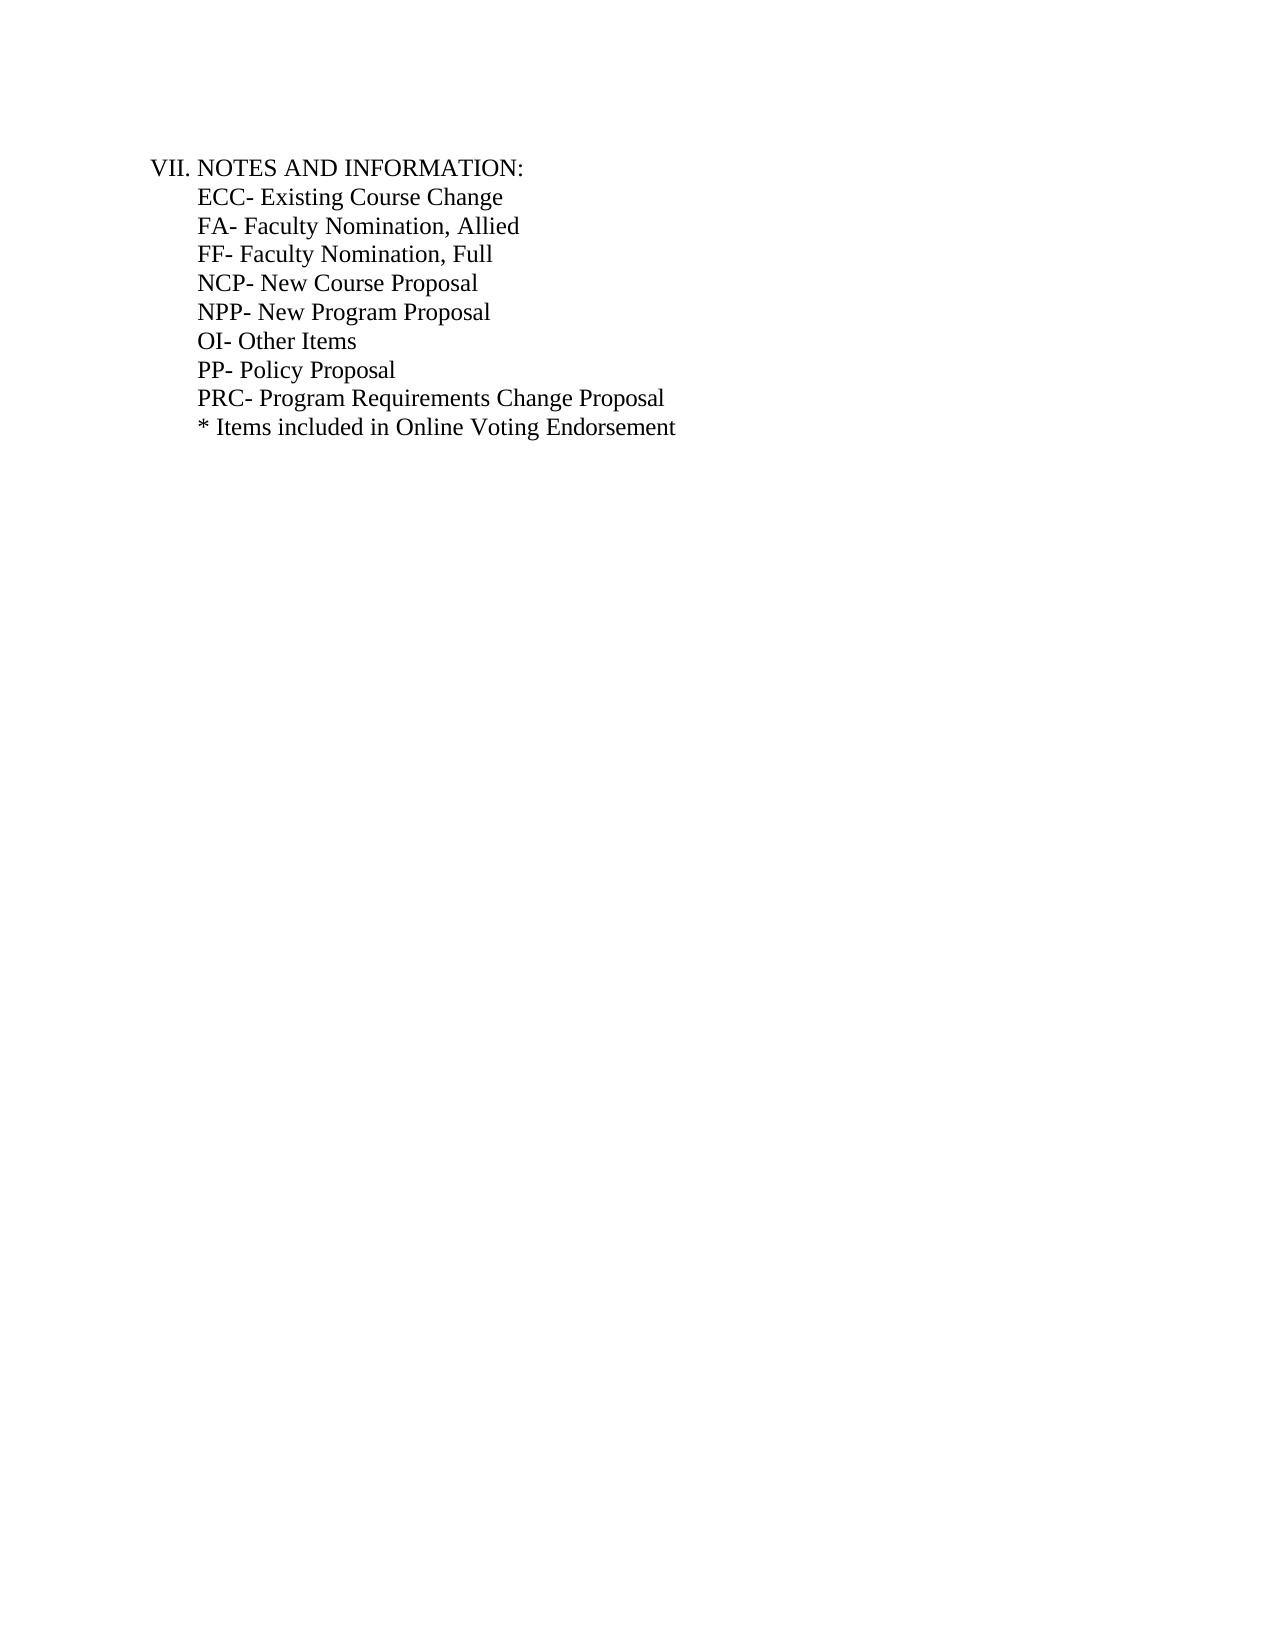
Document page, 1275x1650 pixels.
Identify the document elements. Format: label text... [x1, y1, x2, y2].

subtitle NOTES AND INFORMATION: [150, 153, 1135, 182]
text PP- Policy Proposal [197, 355, 1135, 383]
text PRC- Program Requirements Change Proposal [197, 383, 1135, 412]
text ECC- Existing Course Change FA- Faculty Nomination, Allied FF- Faculty Nomination, Full NCP- New Course Proposal NPP- New Program Proposal OI- Other Items [197, 182, 519, 354]
text * Items included in Online Voting Endorsement [197, 412, 1135, 441]
